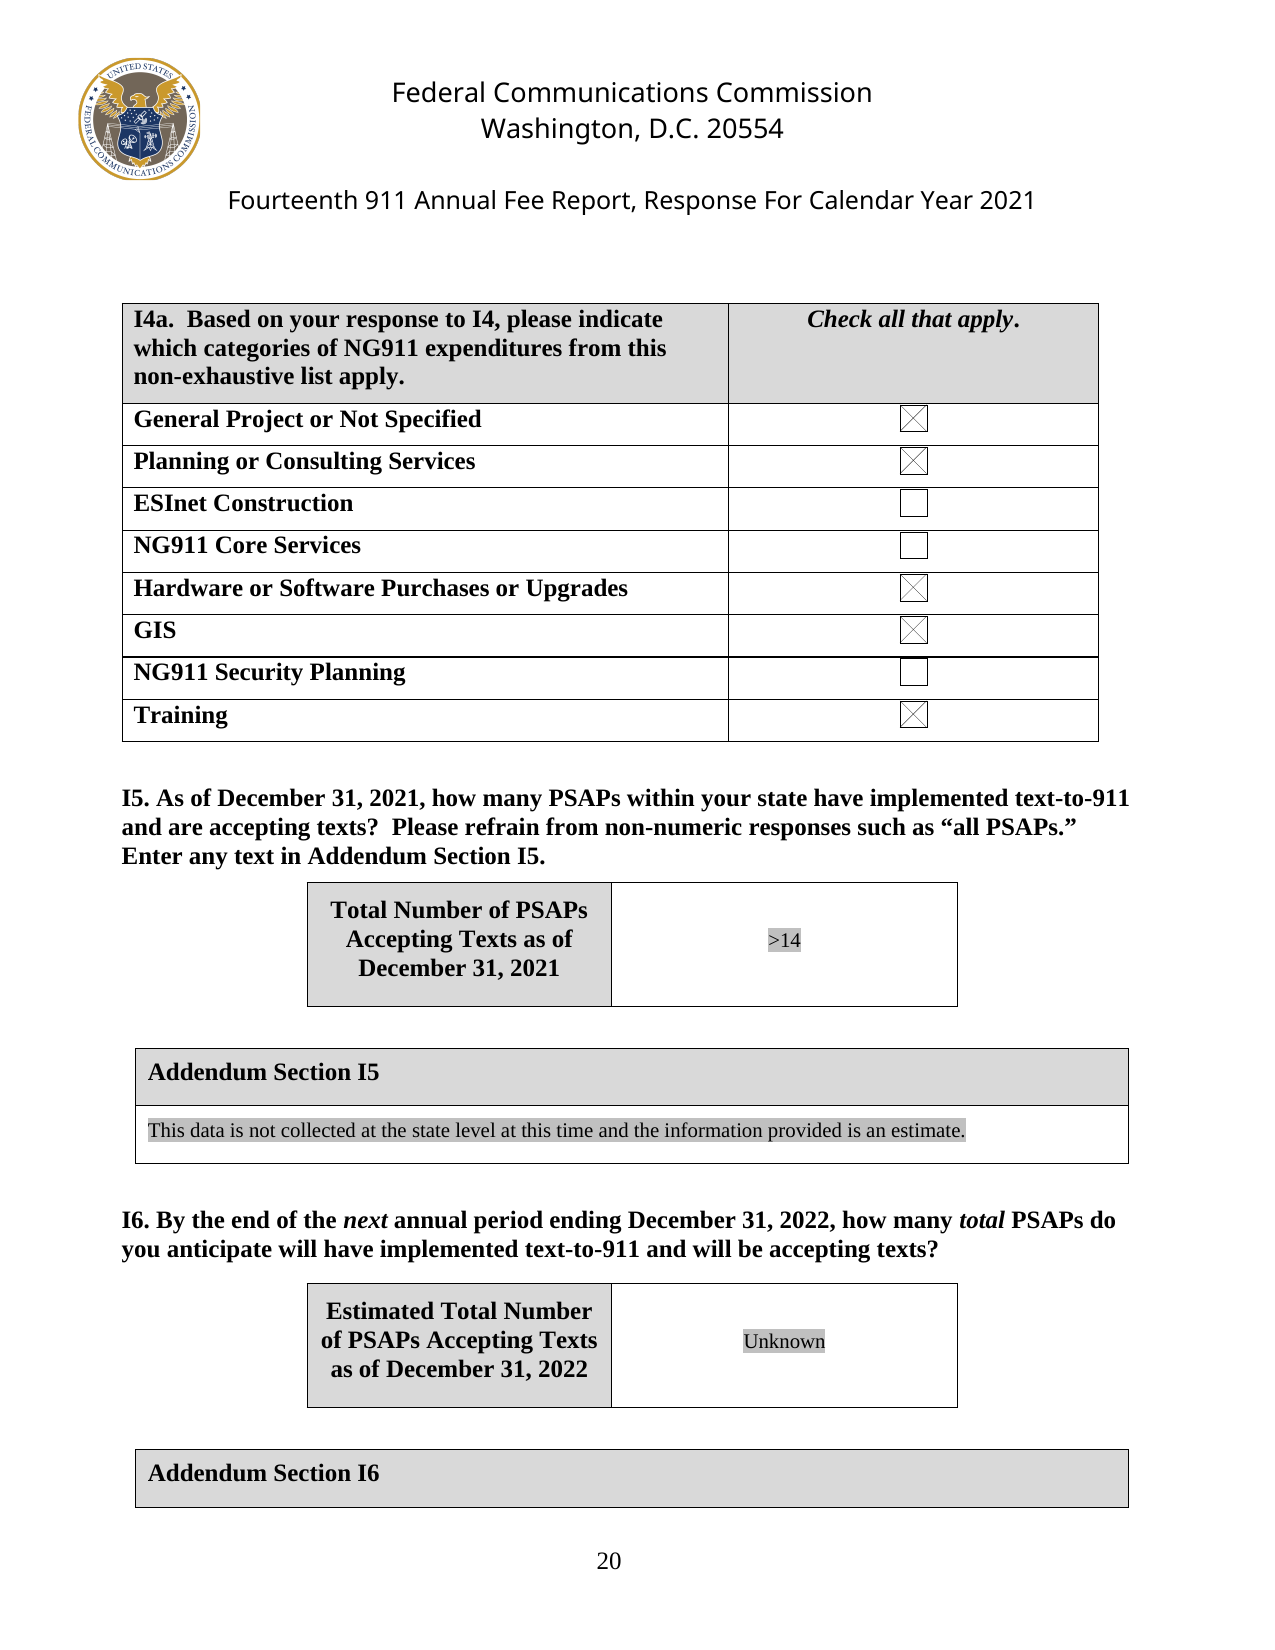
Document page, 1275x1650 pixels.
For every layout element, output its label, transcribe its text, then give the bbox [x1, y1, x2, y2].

table_header Addendum Section I5 [136, 1049, 1128, 1105]
table_cell ESInet Construction [123, 488, 728, 529]
table_cell Planning or Consulting Services [123, 446, 728, 487]
table_cell Training [123, 700, 728, 741]
table_cell NG911 Core Services [123, 531, 728, 572]
table_cell This data is not collected at the state level at this time and the information provided is an estimate. [136, 1106, 1128, 1163]
text I5. As of December 31, 2021, how many PSAPs within your state have implemented text-to-911 and are accepting texts? Please refrain from non-numeric responses such as “all PSAPs.” Enter any text in Addendum Section I5. [121, 783, 1143, 869]
table_header Estimated Total Number of PSAPs Accepting Texts as of December 31, 2022 [308, 1284, 611, 1407]
table_header Unknown [612, 1284, 957, 1407]
table_cell GIS [123, 615, 728, 656]
table_cell [729, 404, 1098, 445]
table_cell [729, 615, 1098, 656]
table_cell [729, 531, 1098, 572]
table_cell [729, 573, 1098, 614]
table_header >14 [612, 883, 957, 1006]
table_header Addendum Section I6 [136, 1450, 1128, 1507]
table_cell General Project or Not Specified [123, 404, 728, 445]
table_header Check all that apply. [729, 304, 1098, 403]
table_cell [729, 700, 1098, 741]
text I6. By the end of the next annual period ending December 31, 2022, how many total PSAPs do you anticipate will have implemented text-to-911 and will be accepting texts? [121, 1205, 1143, 1262]
picture [78, 57, 200, 180]
table_cell Hardware or Software Purchases or Upgrades [123, 573, 728, 614]
table_cell NG911 Security Planning [123, 658, 728, 699]
table_header Total Number of PSAPs Accepting Texts as of December 31, 2021 [308, 883, 611, 1006]
table_cell [729, 488, 1098, 529]
table_cell [729, 446, 1098, 487]
table_cell [729, 658, 1098, 699]
table_header I4a. Based on your response to I4, please indicate which categories of NG911 expenditures from this non-exhaustive list apply. [123, 304, 728, 403]
